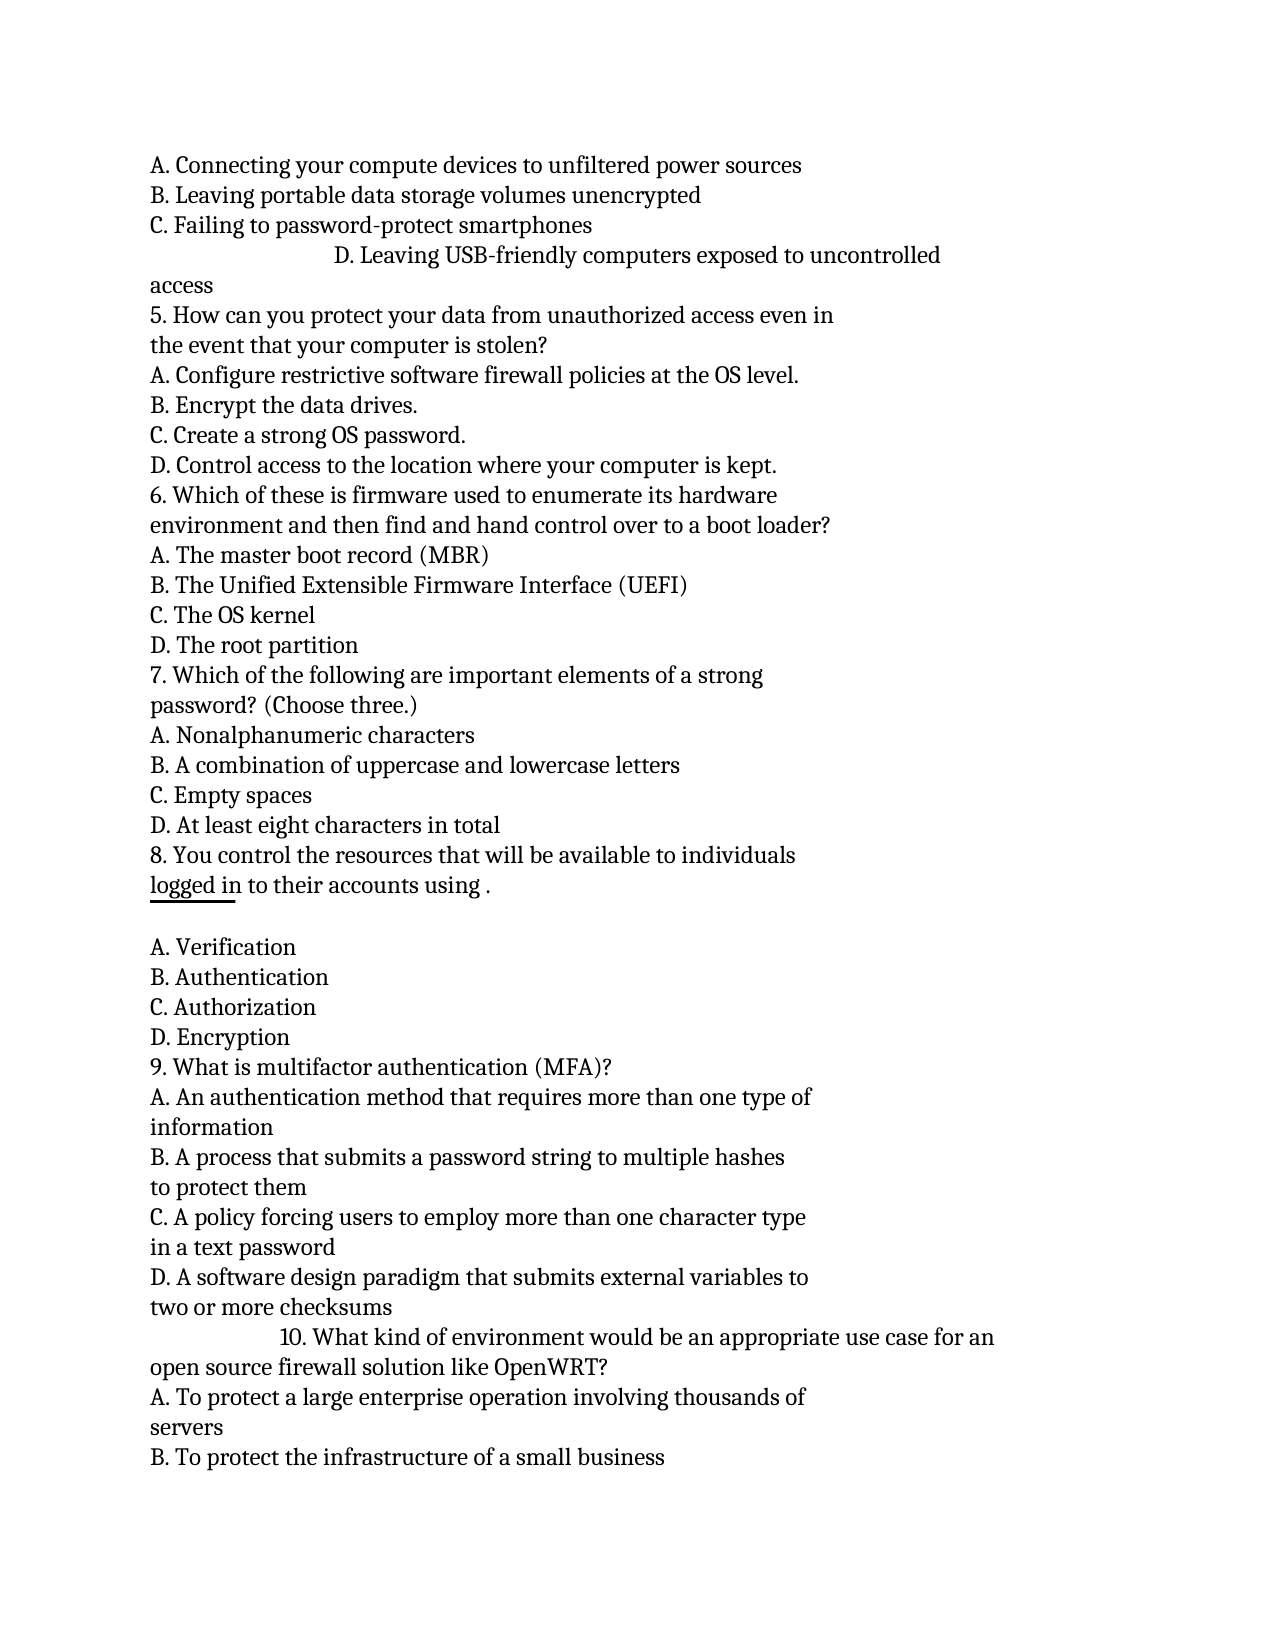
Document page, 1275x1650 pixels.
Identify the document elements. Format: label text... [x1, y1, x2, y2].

text 10. What kind of environment would be an appropriate use case for an [150, 1321, 1125, 1351]
text information [150, 1111, 1125, 1141]
text logged in to their accounts using . [150, 870, 1125, 900]
text in a text password [150, 1231, 1125, 1261]
text C. Authorization [150, 991, 1125, 1021]
text 8. You control the resources that will be available to individuals [150, 840, 1125, 870]
text B. Leaving portable data storage volumes unencrypted [150, 180, 1125, 210]
text to protect them [150, 1171, 1125, 1201]
text two or more checksums [150, 1291, 1125, 1321]
text D. At least eight characters in total [150, 810, 1125, 840]
text C. A policy forcing users to employ more than one character type [150, 1201, 1125, 1231]
text 6. Which of these is firmware used to enumerate its hardware [150, 480, 1125, 510]
text A. Connecting your compute devices to unfiltered power sources [150, 150, 1125, 180]
text D. The root partition [150, 630, 1125, 660]
text password? (Choose three.) [150, 690, 1125, 720]
text D. Leaving USB-friendly computers exposed to uncontrolled [150, 240, 1125, 270]
text C. Create a strong OS password. [150, 420, 1125, 450]
text B. A process that submits a password string to multiple hashes [150, 1141, 1125, 1171]
text B. The Unified Extensible Firmware Interface (UEFI) [150, 570, 1125, 600]
text A. To protect a large enterprise operation involving thousands of [150, 1381, 1125, 1411]
text B. Encrypt the data drives. [150, 390, 1125, 420]
text 9. What is multifactor authentication (MFA)? [150, 1051, 1125, 1081]
text A. Nonalphanumeric characters [150, 720, 1125, 750]
text C. The OS kernel [150, 600, 1125, 630]
text access [150, 270, 1125, 300]
text A. The master boot record (MBR) [150, 540, 1125, 570]
text C. Empty spaces [150, 780, 1125, 810]
text 7. Which of the following are important elements of a strong [150, 660, 1125, 690]
text A. Configure restrictive software firewall policies at the OS level. [150, 360, 1125, 390]
text B. Authentication [150, 961, 1125, 991]
text environment and then find and hand control over to a boot loader? [150, 510, 1125, 540]
text servers [150, 1411, 1125, 1441]
text the event that your computer is stolen? [150, 330, 1125, 360]
text 5. How can you protect your data from unauthorized access even in [150, 300, 1125, 330]
text open source firewall solution like OpenWRT? [150, 1351, 1125, 1381]
text A. Verification [150, 931, 1125, 961]
text D. Encryption [150, 1021, 1125, 1051]
text A. An authentication method that requires more than one type of [150, 1081, 1125, 1111]
text C. Failing to password-protect smartphones [150, 210, 1125, 240]
text D. Control access to the location where your computer is kept. [150, 450, 1125, 480]
text B. A combination of uppercase and lowercase letters [150, 750, 1125, 780]
text B. To protect the infrastructure of a small business [150, 1441, 1125, 1471]
text D. A software design paradigm that submits external variables to [150, 1261, 1125, 1291]
